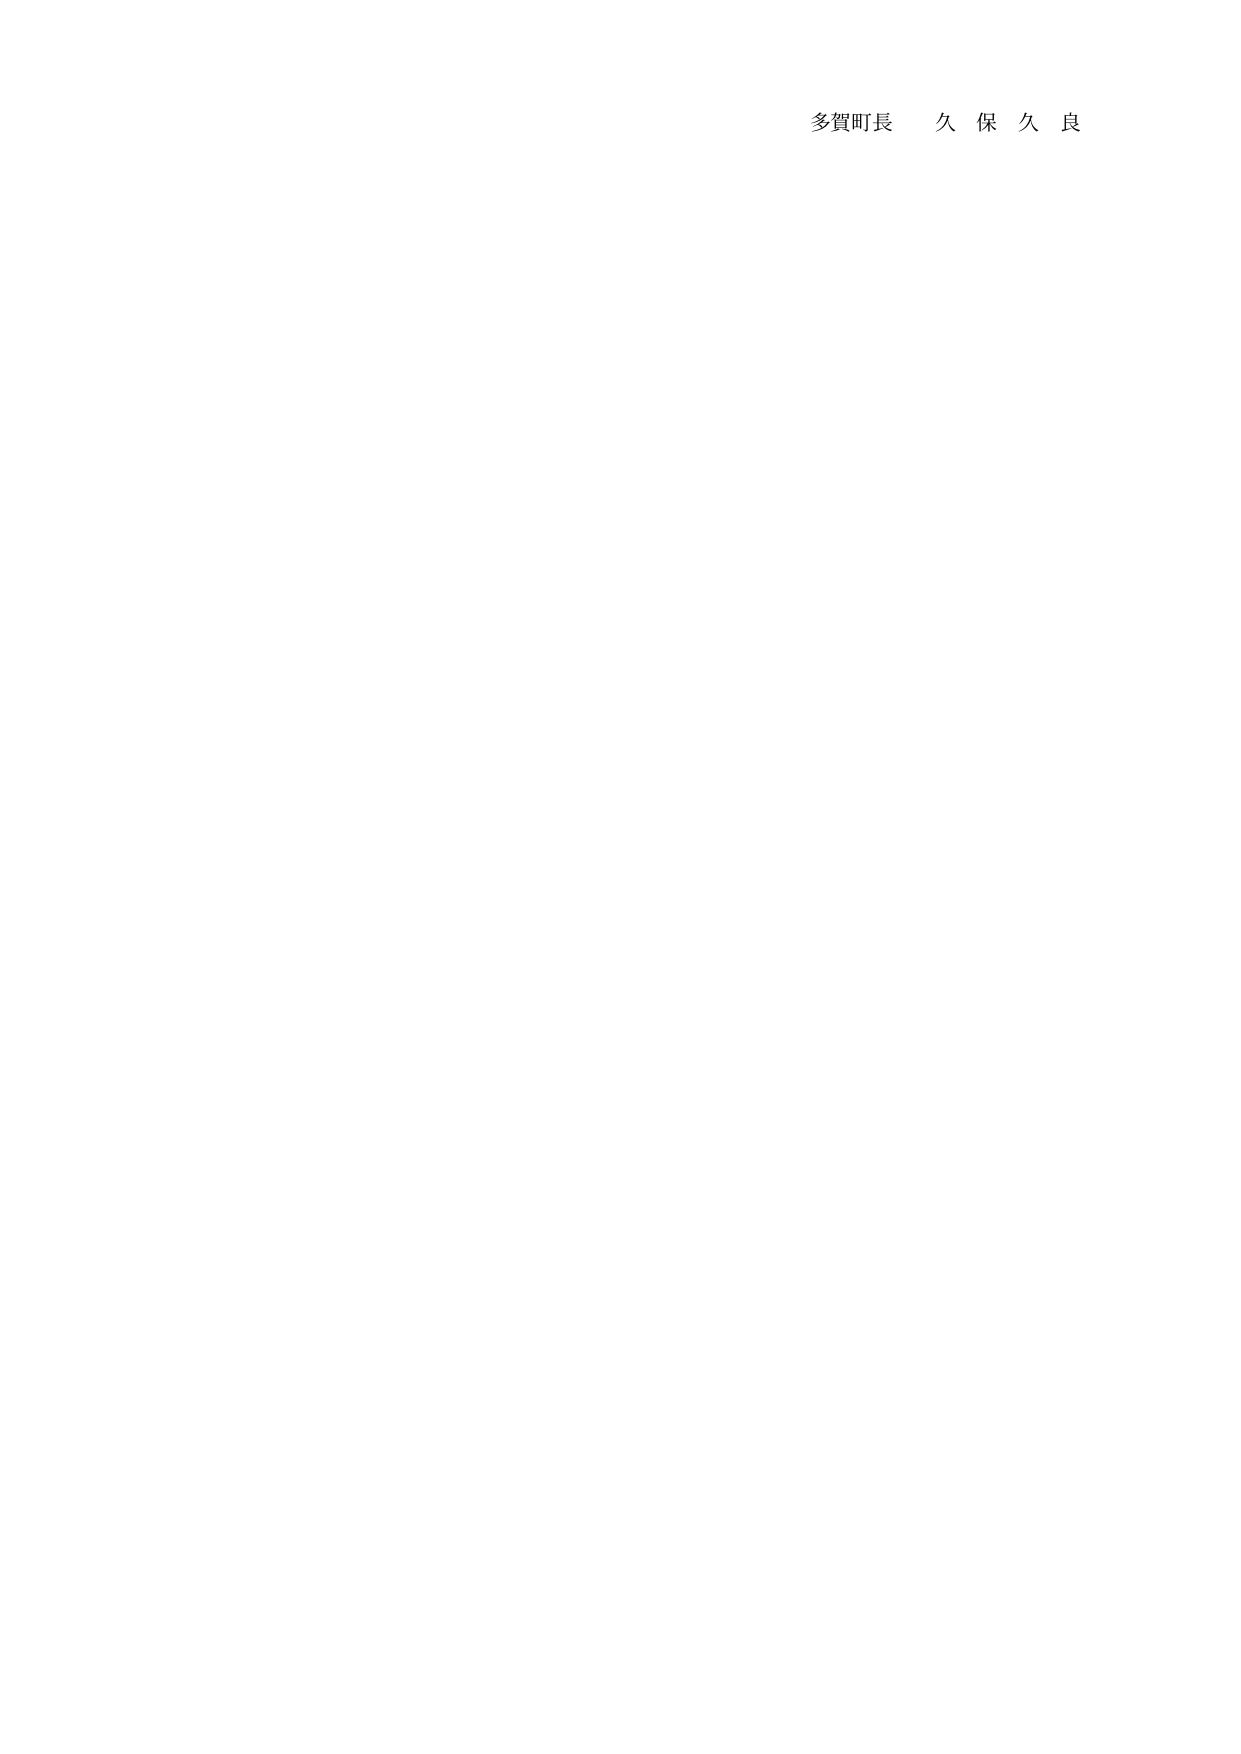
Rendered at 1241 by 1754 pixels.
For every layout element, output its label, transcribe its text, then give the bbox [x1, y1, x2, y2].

text 多賀町長 久 保 久 良 [118, 106, 1080, 136]
